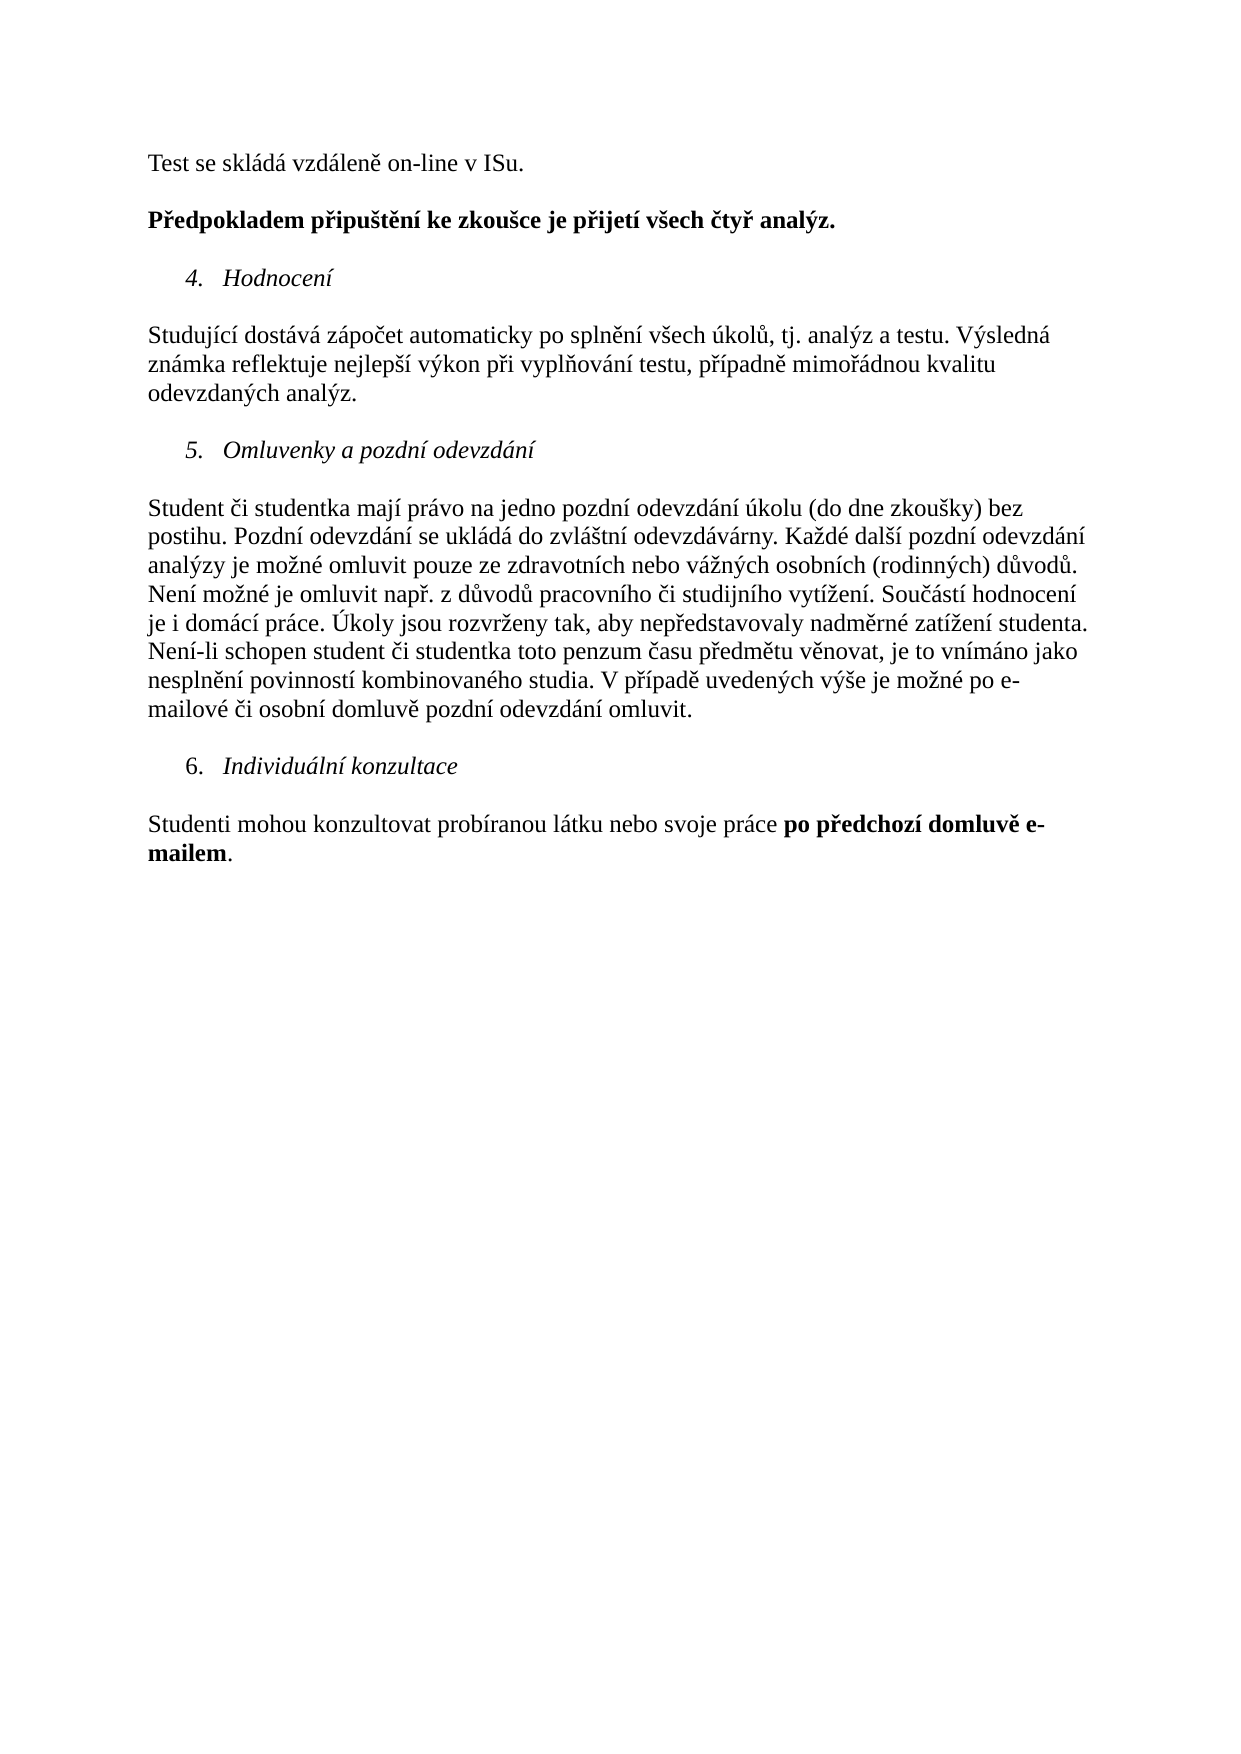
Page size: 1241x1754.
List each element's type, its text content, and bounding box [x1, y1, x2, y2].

text Student či studentka mají právo na jedno pozdní odevzdání úkolu (do dne zkoušky) bez postihu. Pozdní odevzdání se ukládá do zvláštní odevzdávárny. Každé další pozdní odevzdání analýzy je možné omluvit pouze ze zdravotních nebo vážných osobních (rodinných) důvodů. Není možné je omluvit např. z důvodů pracovního či studijního vytížení. Součástí hodnocení je i domácí práce. Úkoly jsou rozvrženy tak, aby nepředstavovaly nadměrné zatížení studenta. Není-li schopen student či studentka toto penzum času předmětu věnovat, je to vnímáno jako nesplnění povinností kombinovaného studia. V případě uvedených výše je možné po e-mailové či osobní domluvě pozdní odevzdání omluvit. [148, 493, 1093, 723]
list Hodnocení [185, 263, 1093, 291]
list Individuální konzultace [185, 751, 1093, 780]
text Studující dostává zápočet automaticky po splnění všech úkolů, tj. analýz a testu. Výsledná známka reflektuje nejlepší výkon při vyplňování testu, případně mimořádnou kvalitu odevzdaných analýz. [148, 320, 1093, 406]
text Předpokladem připuštění ke zkoušce je přijetí všech čtyř analýz. [148, 205, 1093, 234]
text Studenti mohou konzultovat probíranou látku nebo svoje práce po předchozí domluvě e-mailem. [148, 809, 1093, 866]
list Omluvenky a pozdní odevzdání [185, 435, 1093, 464]
text Test se skládá vzdáleně on-line v ISu. [148, 148, 1093, 176]
